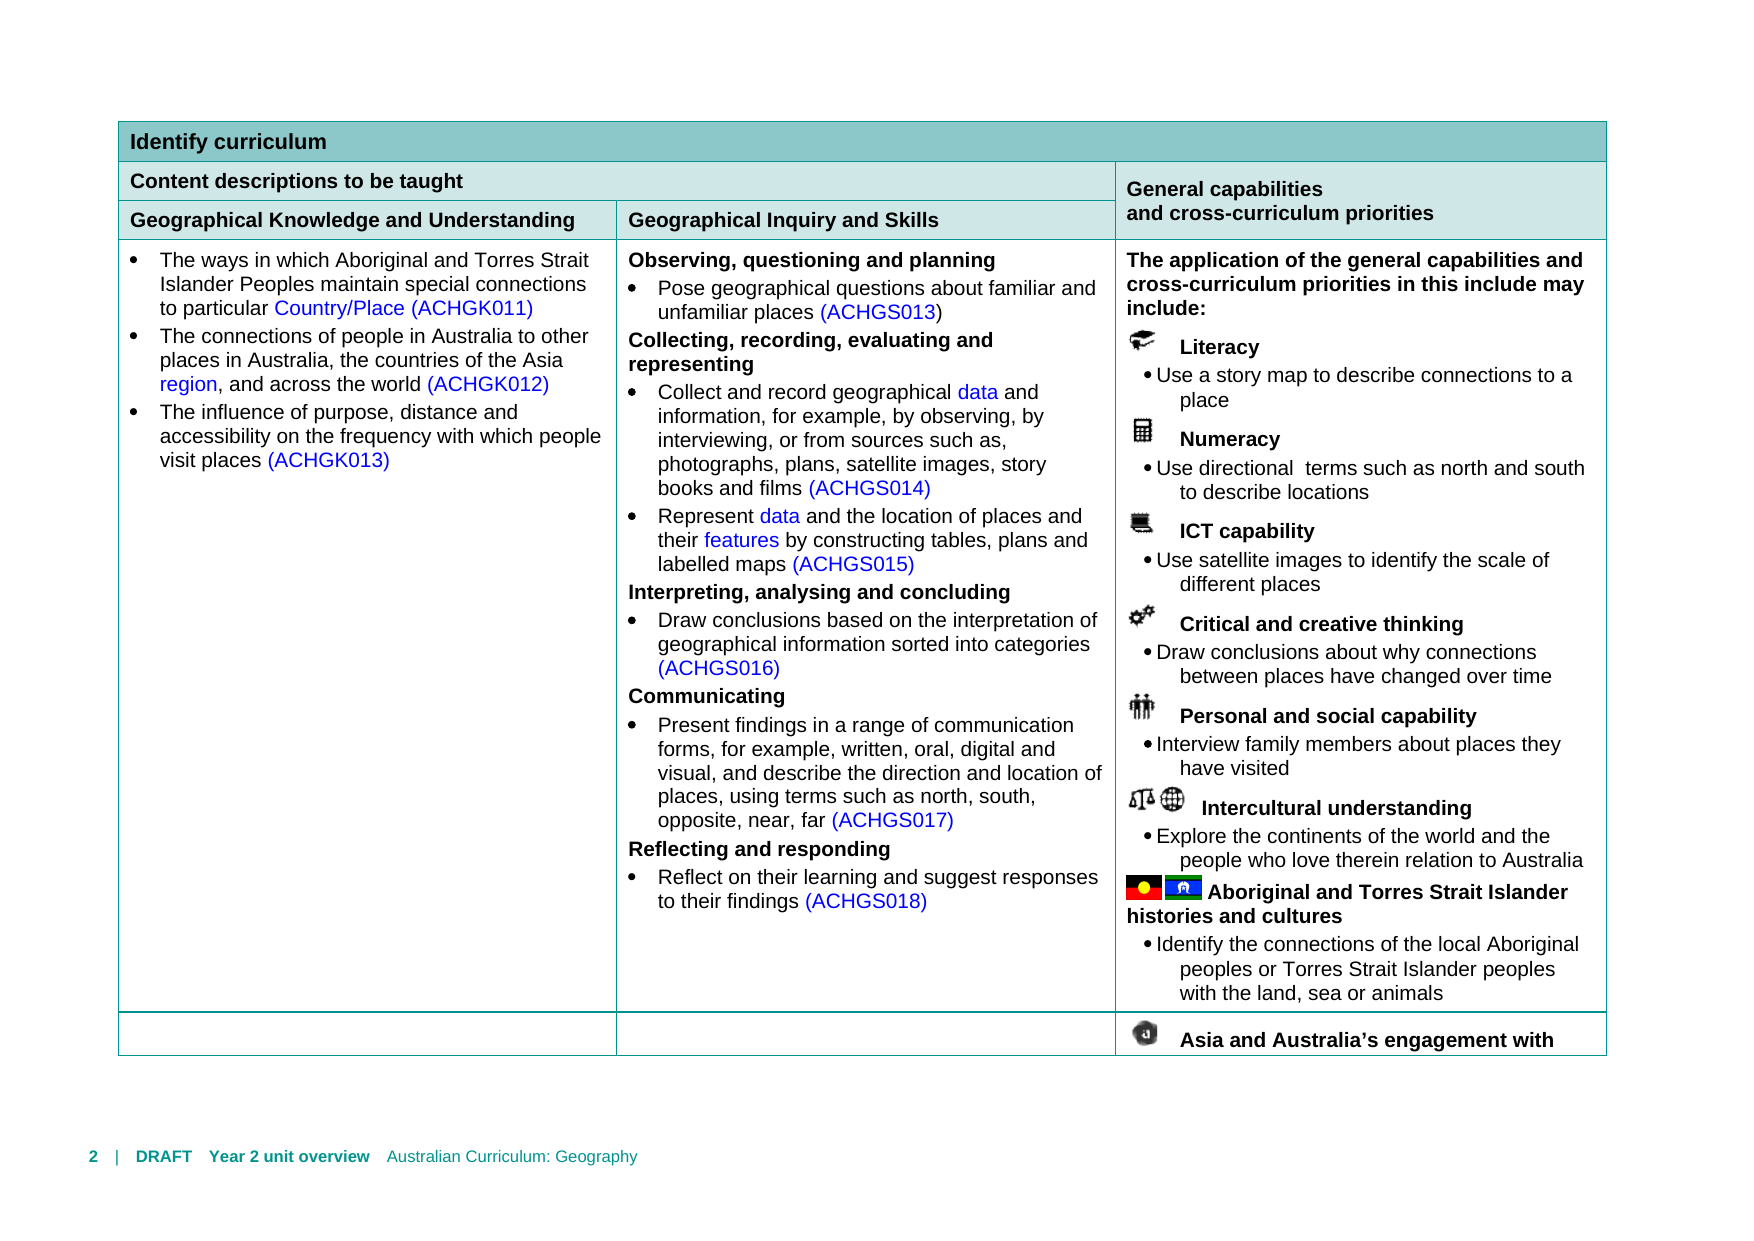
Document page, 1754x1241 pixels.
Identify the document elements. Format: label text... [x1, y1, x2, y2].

table_cell The ways in which Aboriginal and Torres Strait Islander Peoples maintain special connections to particular Country/Place (ACHGK011) The connections of people in Australia to other places in Australia, the countries of the Asia region, and across the world (ACHGK012) The influence of purpose, distance and accessibility on the frequency with which people visit places (ACHGK013) [119, 240, 616, 1011]
table_cell General capabilities and cross-curriculum priorities [1116, 162, 1606, 239]
table_cell Geographical Knowledge and Understanding [119, 201, 616, 239]
table_cell Content descriptions to be taught [119, 162, 1115, 200]
picture [1126, 507, 1158, 539]
picture [1126, 691, 1158, 723]
picture [1126, 415, 1158, 447]
table_cell [119, 1013, 616, 1055]
table_cell Geographical Inquiry and Skills [617, 201, 1115, 239]
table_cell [1116, 1013, 1606, 1055]
picture [1126, 323, 1158, 355]
picture [1126, 1019, 1164, 1048]
table_header Identify curriculum [119, 122, 1606, 161]
picture [1126, 599, 1158, 631]
picture [1126, 783, 1189, 816]
table_cell Observing, questioning and planning Pose geographical questions about familiar and unfamiliar places (ACHGS013) Collecting, recording, evaluating and representing Collect and record geographical data and information, for example, by observing, by interviewing, or from sources such as, photographs, plans, satellite images, story books and films (ACHGS014) Represent data and the location of places and their features by constructing tables, plans and labelled maps (ACHGS015) Interpreting, analysing and concluding Draw conclusions based on the interpretation of geographical information sorted into categories (ACHGS016) Communicating Present findings in a range of communication forms, for example, written, oral, digital and visual, and describe the direction and location of places, using terms such as north, south, opposite, near, far (ACHGS017) Reflecting and responding Reflect on their learning and suggest responses to their findings (ACHGS018) [617, 240, 1115, 1011]
table_cell The application of the general capabilities and cross-curriculum priorities in this include may include: Literacy Use a story map to describe connections to a place Numeracy Use directional terms such as north and south to describe locations ICT capability Use satellite images to identify the scale of different places Critical and creative thinking Draw conclusions about why connections between places have changed over time Personal and social capability Interview family members about places they have visited Intercultural understanding Explore the continents of the world and the people who love therein relation to Australia Aboriginal and Torres Strait Islander histories and cultures Identify the connections of the local Aboriginal peoples or Torres Strait Islander peoples with the land, sea or animals [1116, 240, 1606, 1011]
table_cell [617, 1013, 1115, 1055]
